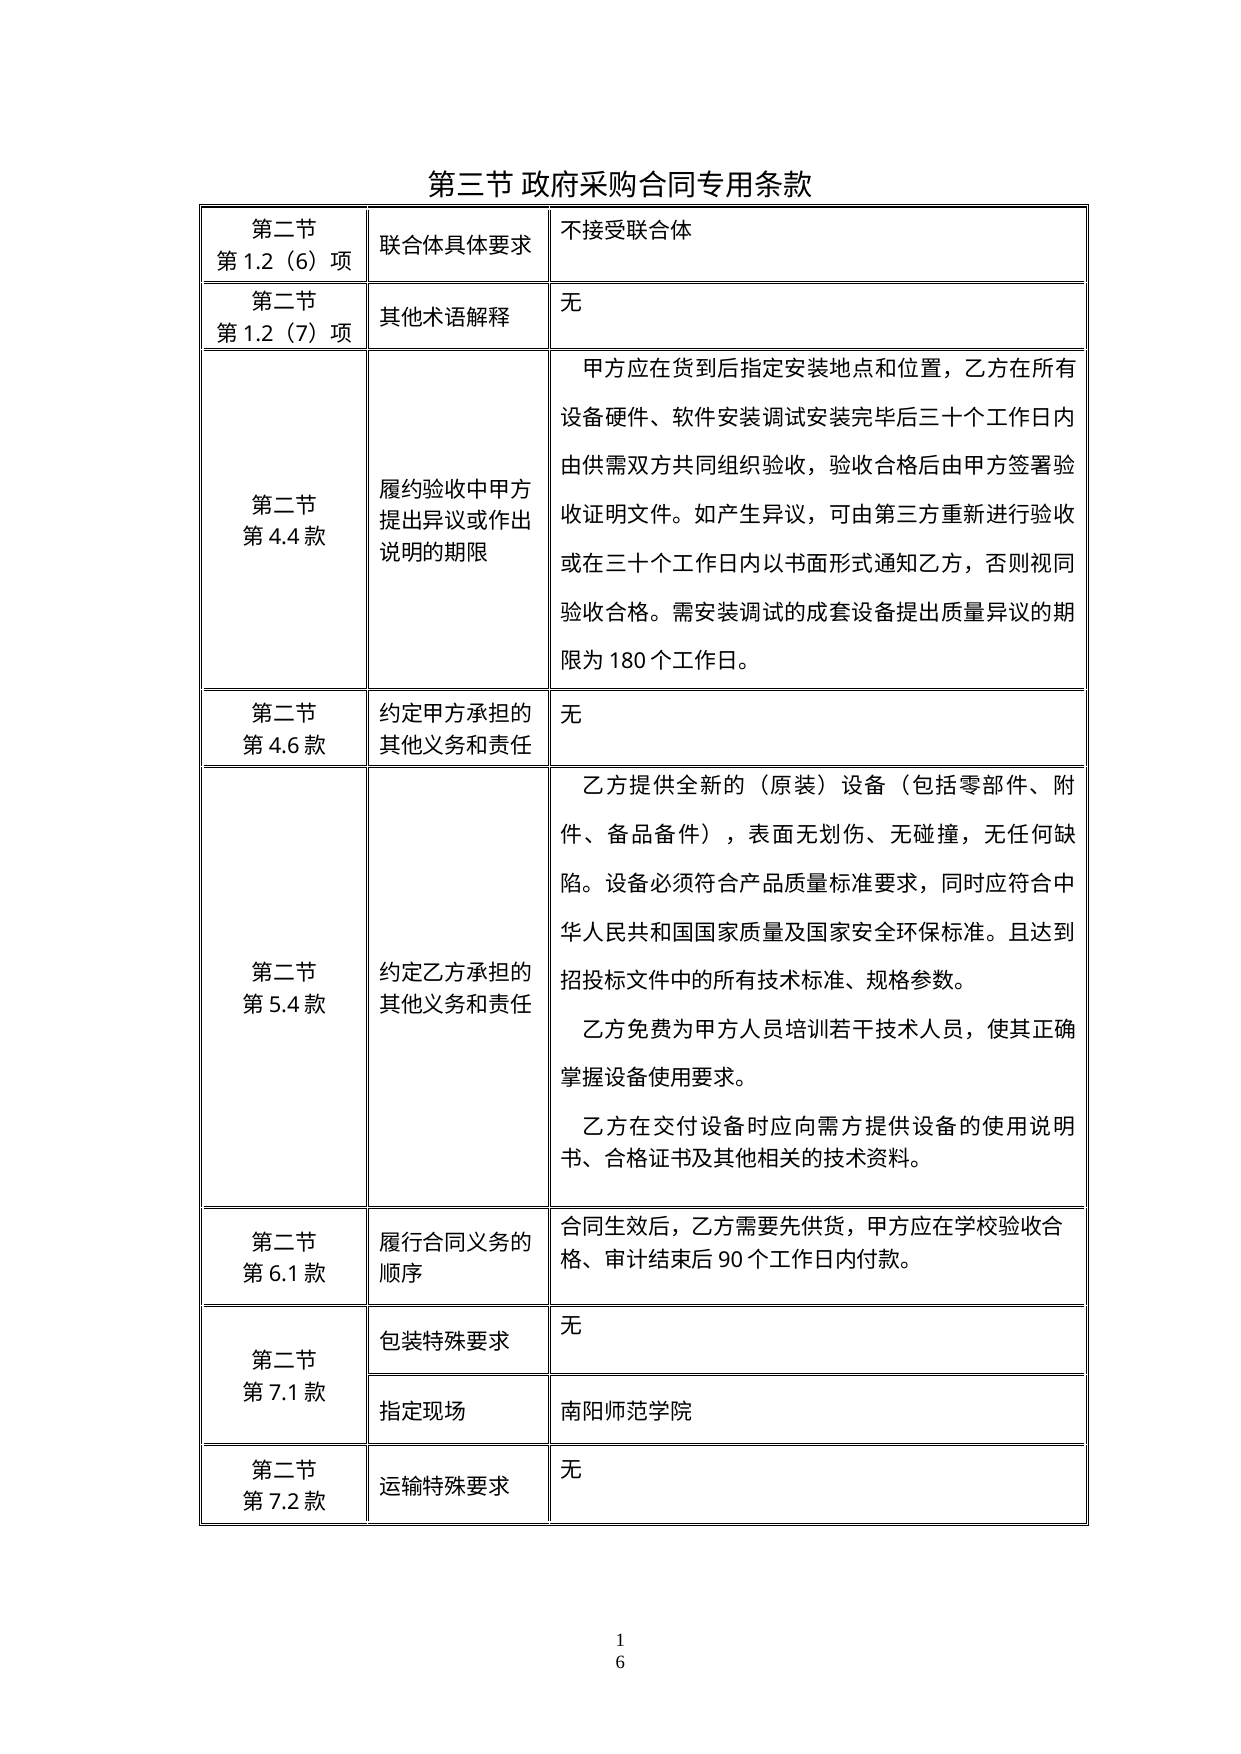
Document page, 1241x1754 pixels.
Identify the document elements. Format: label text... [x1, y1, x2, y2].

table_cell 无 [549, 281, 1088, 347]
table_cell 南阳师范学院 [549, 1373, 1088, 1443]
table_cell 履约验收中甲方提出异议或作出说明的期限 [369, 351, 548, 688]
table_header 第二节 第1.2（6）项 [200, 205, 368, 281]
table_cell 运输特殊要求 [368, 1446, 549, 1523]
table_cell 包装特殊要求 [369, 1307, 548, 1373]
table_cell 无 [549, 1443, 1086, 1523]
text 第三节 政府采购合同专用条款 [187, 162, 1053, 204]
table_cell 第二节 第4.6款 [200, 688, 368, 765]
table_cell 第二节 第1.2（7）项 [200, 281, 368, 347]
table_header 不接受联合体 [549, 207, 1086, 281]
table_cell 无 [549, 688, 1088, 765]
table_cell 第二节 第7.1款 [202, 1304, 366, 1443]
table_cell 第二节 第7.2款 [202, 1443, 368, 1523]
table_cell 合同生效后，乙方需要先供货，甲方应在学校验收合格、审计结束后90个工作日内付款。 [551, 1206, 1086, 1304]
table_cell 甲方应在货到后指定安装地点和位置，乙方在所有设备硬件、软件安装调试安装完毕后三十个工作日内由供需双方共同组织验收，验收合格后由甲方签署验收证明文件。如产生异议，可由第三方重新进行验收或在三十个工作日内以书面形式通知乙方，否则视同验收合格。需安装调试的成套设备提出质量异议的期限为180个工作日。 [551, 348, 1086, 688]
table_cell 约定乙方承担的其他义务和责任 [369, 768, 548, 1206]
table_cell 第二节 第6.1款 [202, 1206, 366, 1304]
table_cell 第二节 第5.4款 [202, 765, 366, 1206]
table_cell 履行合同义务的顺序 [369, 1209, 548, 1304]
table_header 联合体具体要求 [368, 208, 549, 281]
table_cell 约定甲方承担的其他义务和责任 [369, 691, 548, 765]
table_cell 乙方提供全新的（原装）设备（包括零部件、附件、备品备件），表面无划伤、无碰撞，无任何缺陷。设备必须符合产品质量标准要求，同时应符合中华人民共和国国家质量及国家安全环保标准。且达到招投标文件中的所有技术标准、规格参数。 乙方免费为甲方人员培训若干技术人员，使其正确掌握设备使用要求。 乙方在交付设备时应向需方提供设备的使用说明书、合格证书及其他相关的技术资料。 [551, 765, 1086, 1206]
table_cell 指定现场 [369, 1376, 548, 1443]
table_cell 其他术语解释 [369, 284, 548, 347]
table_cell 无 [551, 1304, 1086, 1373]
table_cell 第二节 第4.4款 [202, 348, 366, 688]
